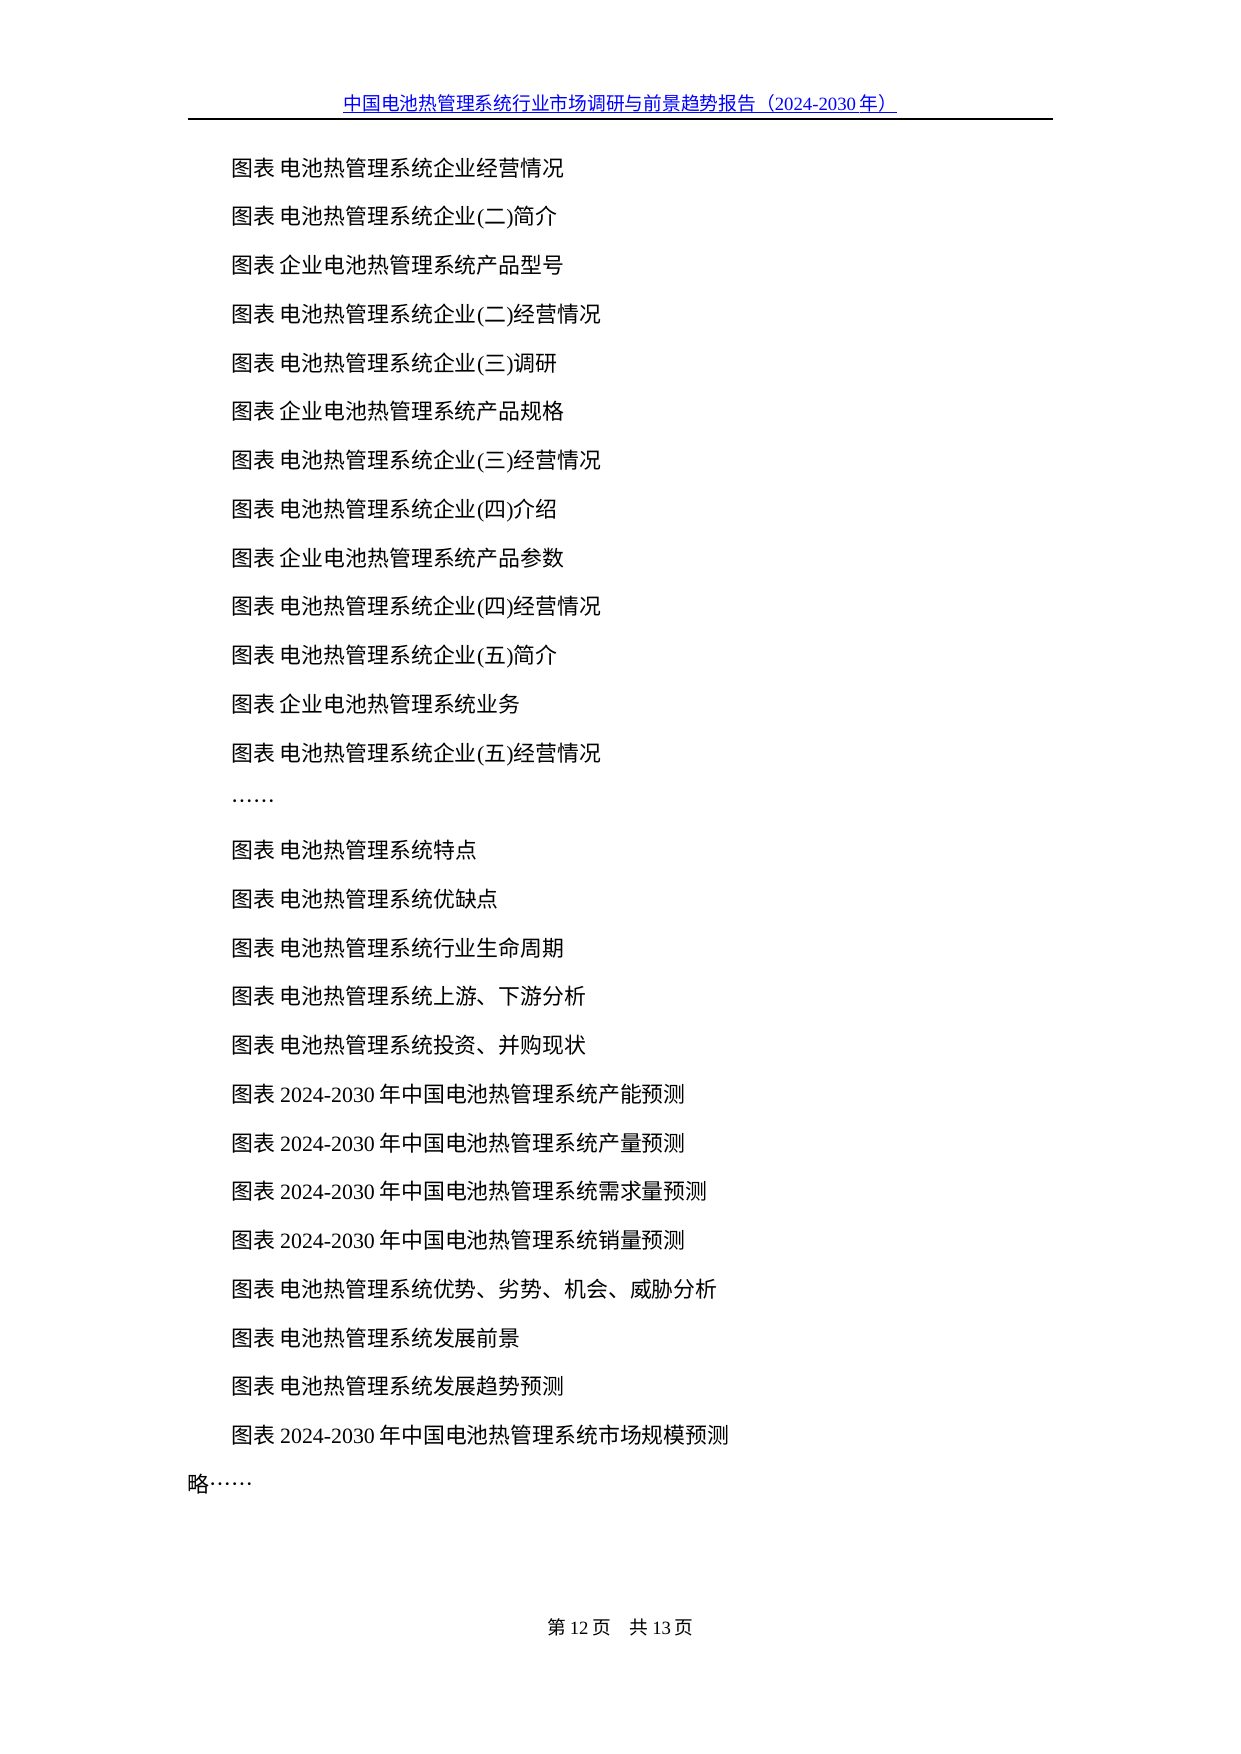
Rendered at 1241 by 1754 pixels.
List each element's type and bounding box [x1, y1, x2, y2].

text [187, 150, 1053, 1499]
